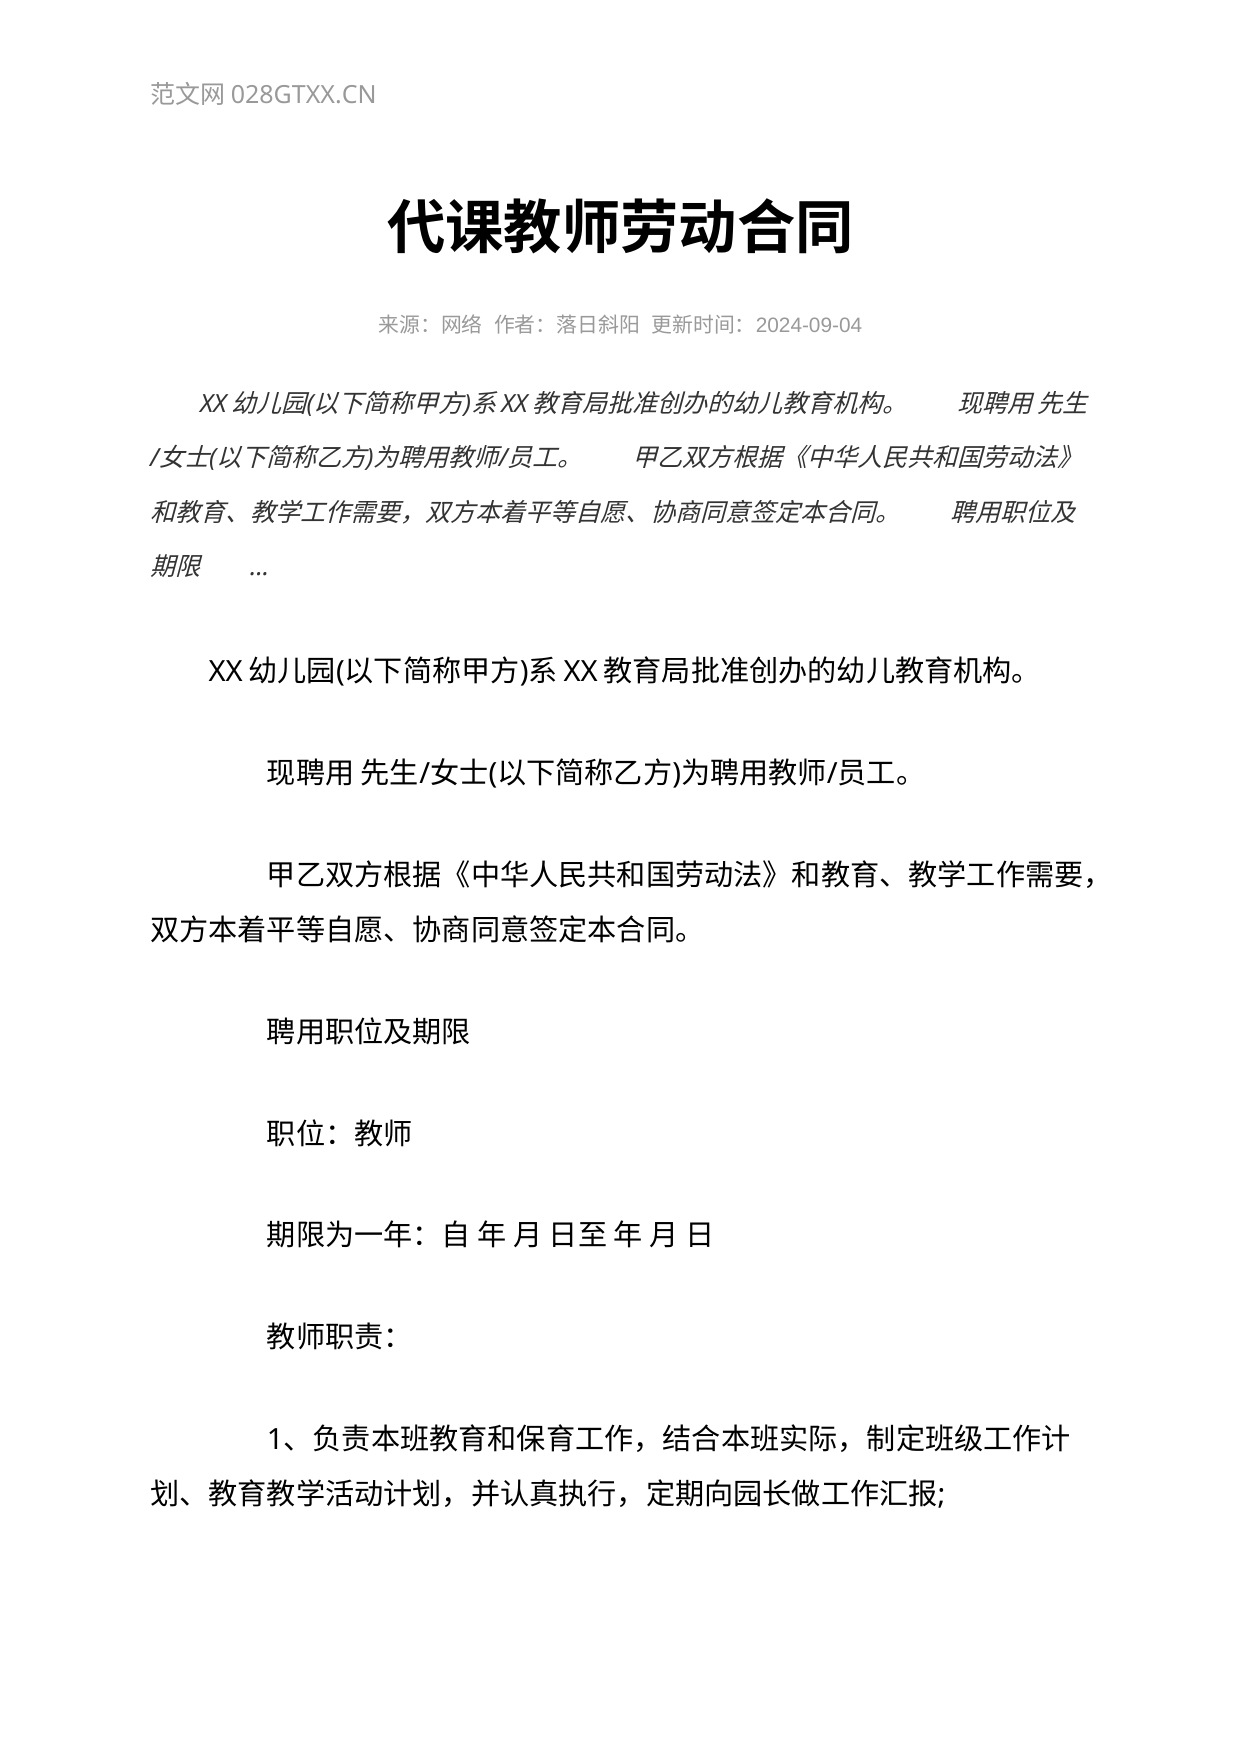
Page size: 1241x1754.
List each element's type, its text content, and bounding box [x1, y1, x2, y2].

text 教师职责： [150, 1314, 1090, 1356]
text XX幼儿园(以下简称甲方)系XX教育局批准创办的幼儿教育机构。 现聘用 先生/女士(以下简称乙方)为聘用教师/员工。 甲乙双方根据《中华人民共和国劳动法》和教育、教学工作需要，双方本着平等自愿、协商同意签定本合同。 聘用职位及期限 ... [150, 383, 1090, 583]
text XX幼儿园(以下简称甲方)系XX教育局批准创办的幼儿教育机构。 [150, 648, 1090, 690]
text 甲乙双方根据《中华人民共和国劳动法》和教育、教学工作需要，双方本着平等自愿、协商同意签定本合同。 [150, 852, 1090, 949]
text 期限为一年：自 年 月 日至 年 月 日 [150, 1212, 1090, 1254]
text 职位：教师 [150, 1110, 1090, 1152]
subtitle 代课教师劳动合同 [150, 181, 1090, 266]
text 来源：网络 作者：落日斜阳 更新时间：2024-09-04 [150, 313, 1090, 337]
text 聘用职位及期限 [150, 1008, 1090, 1051]
text 1、负责本班教育和保育工作，结合本班实际，制定班级工作计划、教育教学活动计划，并认真执行，定期向园长做工作汇报; [150, 1416, 1090, 1513]
text 现聘用 先生/女士(以下简称乙方)为聘用教师/员工。 [150, 750, 1090, 792]
